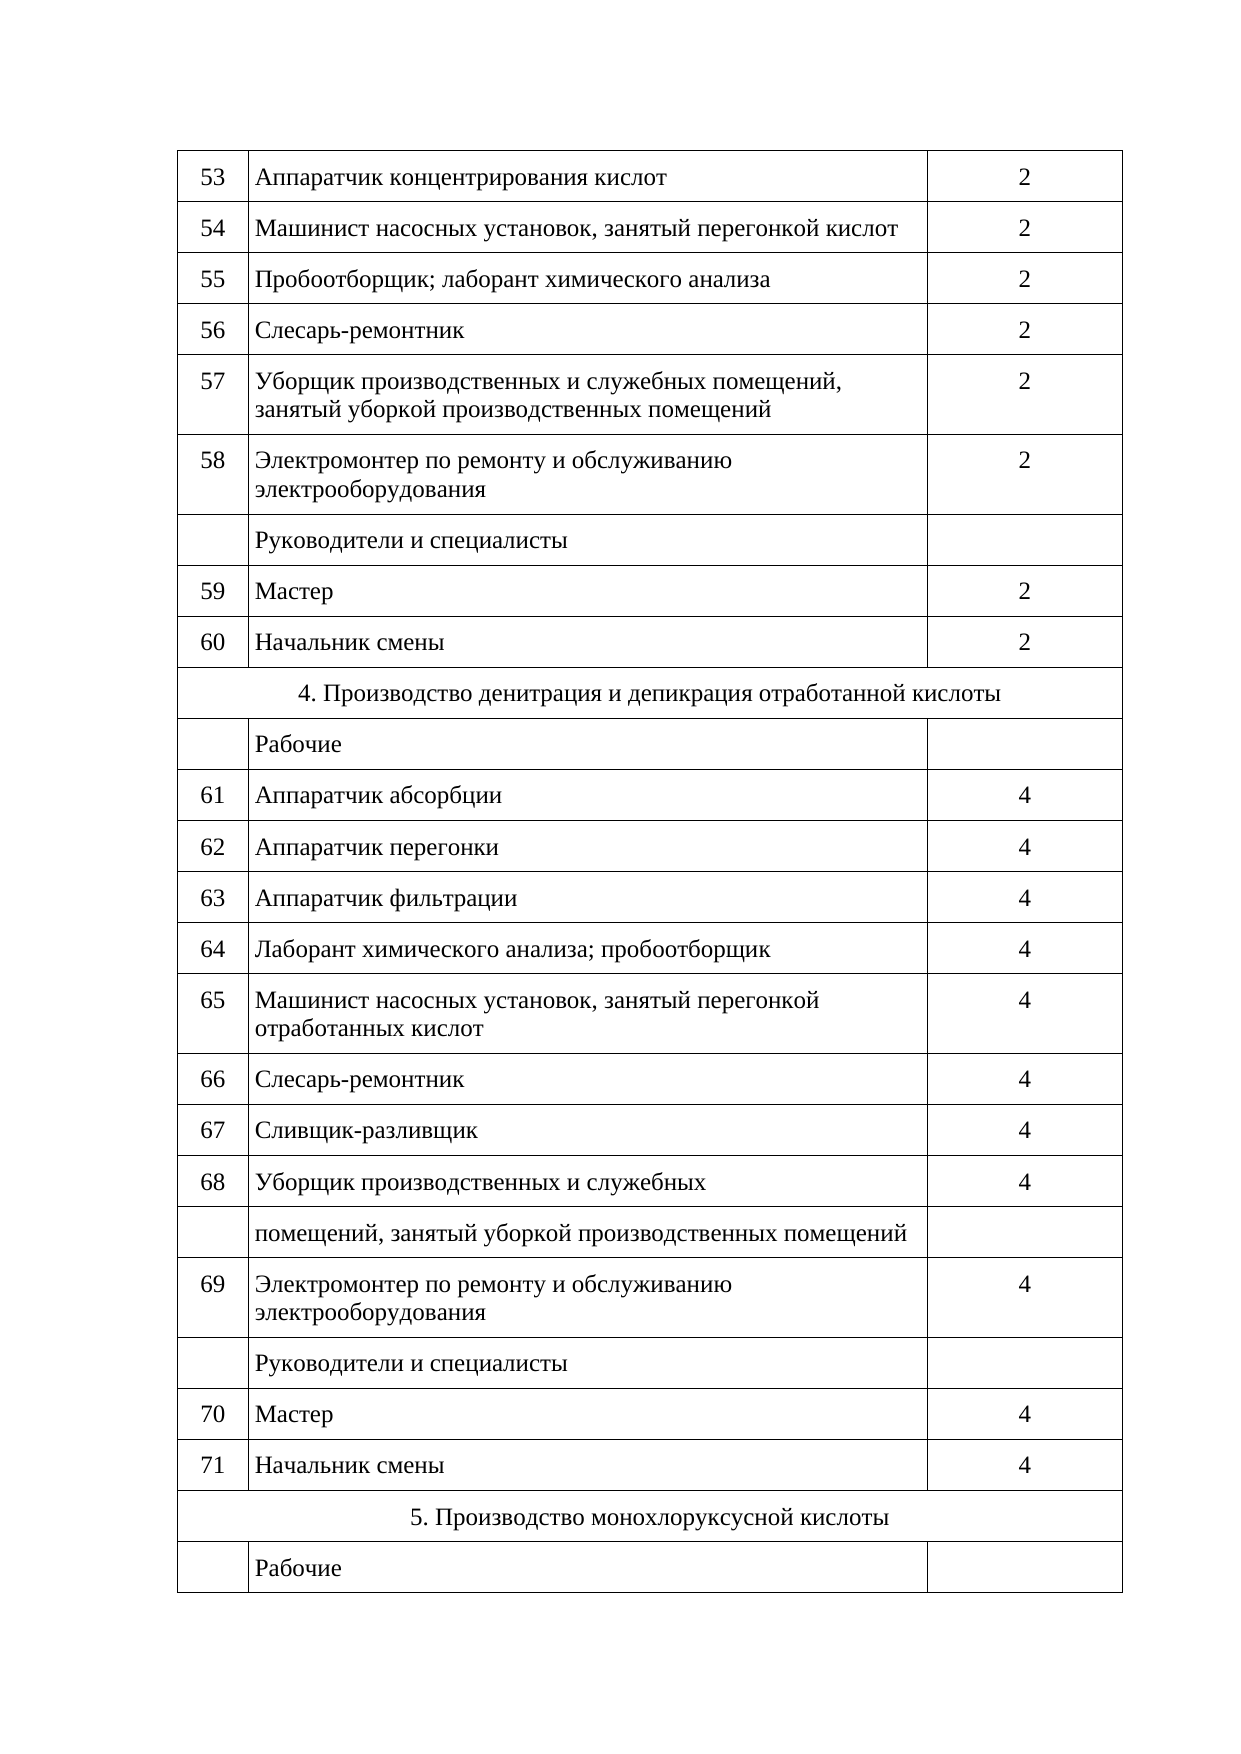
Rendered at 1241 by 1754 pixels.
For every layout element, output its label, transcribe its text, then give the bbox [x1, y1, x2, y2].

table_cell Руководители и специалисты [249, 1338, 927, 1388]
table_cell 2 [928, 202, 1122, 252]
table_cell 4 [928, 1054, 1122, 1104]
table_cell [928, 1542, 1122, 1592]
table_cell Аппаратчик концентрирования кислот [249, 151, 927, 201]
table_cell Рабочие [249, 719, 927, 769]
table_cell 57 [178, 355, 248, 434]
table_cell 4 [928, 872, 1122, 922]
table_cell [928, 515, 1122, 565]
table_cell 68 [178, 1156, 248, 1206]
table_cell [928, 1207, 1122, 1257]
table_cell Начальник смены [249, 1440, 927, 1490]
table_cell 2 [928, 566, 1122, 616]
table_cell [928, 719, 1122, 769]
table_cell 5. Производство монохлоруксусной кислоты [178, 1491, 1122, 1541]
table_cell 69 [178, 1258, 248, 1337]
table_cell Пробоотборщик; лаборант химического анализа [249, 253, 927, 303]
table_cell Начальник смены [249, 617, 927, 667]
table_cell 59 [178, 566, 248, 616]
table_cell 4 [928, 974, 1122, 1053]
table_cell 4 [928, 1258, 1122, 1337]
table_cell Аппаратчик перегонки [249, 821, 927, 871]
table_cell 4 [928, 1156, 1122, 1206]
table_cell 4 [928, 923, 1122, 973]
table_cell [178, 1542, 248, 1592]
table_cell 2 [928, 617, 1122, 667]
table_cell 60 [178, 617, 248, 667]
table_cell 2 [928, 151, 1122, 201]
table_cell 65 [178, 974, 248, 1053]
table_cell Слесарь-ремонтник [249, 1054, 927, 1104]
table_cell 4 [928, 770, 1122, 820]
table_cell помещений, занятый уборкой производственных помещений [249, 1207, 927, 1257]
table_cell Слесарь-ремонтник [249, 304, 927, 354]
table_cell 61 [178, 770, 248, 820]
table_cell Уборщик производственных и служебных [249, 1156, 927, 1206]
table_cell 70 [178, 1389, 248, 1439]
table_cell Сливщик-разливщик [249, 1105, 927, 1155]
table_cell Уборщик производственных и служебных помещений, занятый уборкой производственных помещений [249, 355, 927, 434]
table_cell Аппаратчик абсорбции [249, 770, 927, 820]
table_cell 71 [178, 1440, 248, 1490]
table_cell 63 [178, 872, 248, 922]
table_cell Рабочие [249, 1542, 927, 1592]
table_cell 2 [928, 355, 1122, 434]
table_cell 4 [928, 1105, 1122, 1155]
table_cell 66 [178, 1054, 248, 1104]
table_cell Аппаратчик фильтрации [249, 872, 927, 922]
table_cell 4. Производство денитрация и депикрация отработанной кислоты [178, 668, 1122, 718]
table_cell 2 [928, 304, 1122, 354]
table_cell Мастер [249, 566, 927, 616]
table_cell [178, 1338, 248, 1388]
table_cell 67 [178, 1105, 248, 1155]
table_cell 2 [928, 435, 1122, 514]
table_cell [178, 1207, 248, 1257]
table_cell [928, 1338, 1122, 1388]
table_cell [178, 515, 248, 565]
table_cell Мастер [249, 1389, 927, 1439]
table_cell Лаборант химического анализа; пробоотборщик [249, 923, 927, 973]
table_cell 53 [178, 151, 248, 201]
table_cell 4 [928, 1389, 1122, 1439]
table_cell 62 [178, 821, 248, 871]
table_cell Руководители и специалисты [249, 515, 927, 565]
table_cell 56 [178, 304, 248, 354]
table_cell 55 [178, 253, 248, 303]
table_cell Электромонтер по ремонту и обслуживанию электрооборудования [249, 435, 927, 514]
table_cell 64 [178, 923, 248, 973]
table_cell Электромонтер по ремонту и обслуживанию электрооборудования [249, 1258, 927, 1337]
table_cell 54 [178, 202, 248, 252]
table_cell 2 [928, 253, 1122, 303]
table_cell 4 [928, 821, 1122, 871]
table_cell Машинист насосных установок, занятый перегонкой кислот [249, 202, 927, 252]
table_cell 4 [928, 1440, 1122, 1490]
table_cell 58 [178, 435, 248, 514]
table_cell [178, 719, 248, 769]
table_cell Машинист насосных установок, занятый перегонкой отработанных кислот [249, 974, 927, 1053]
